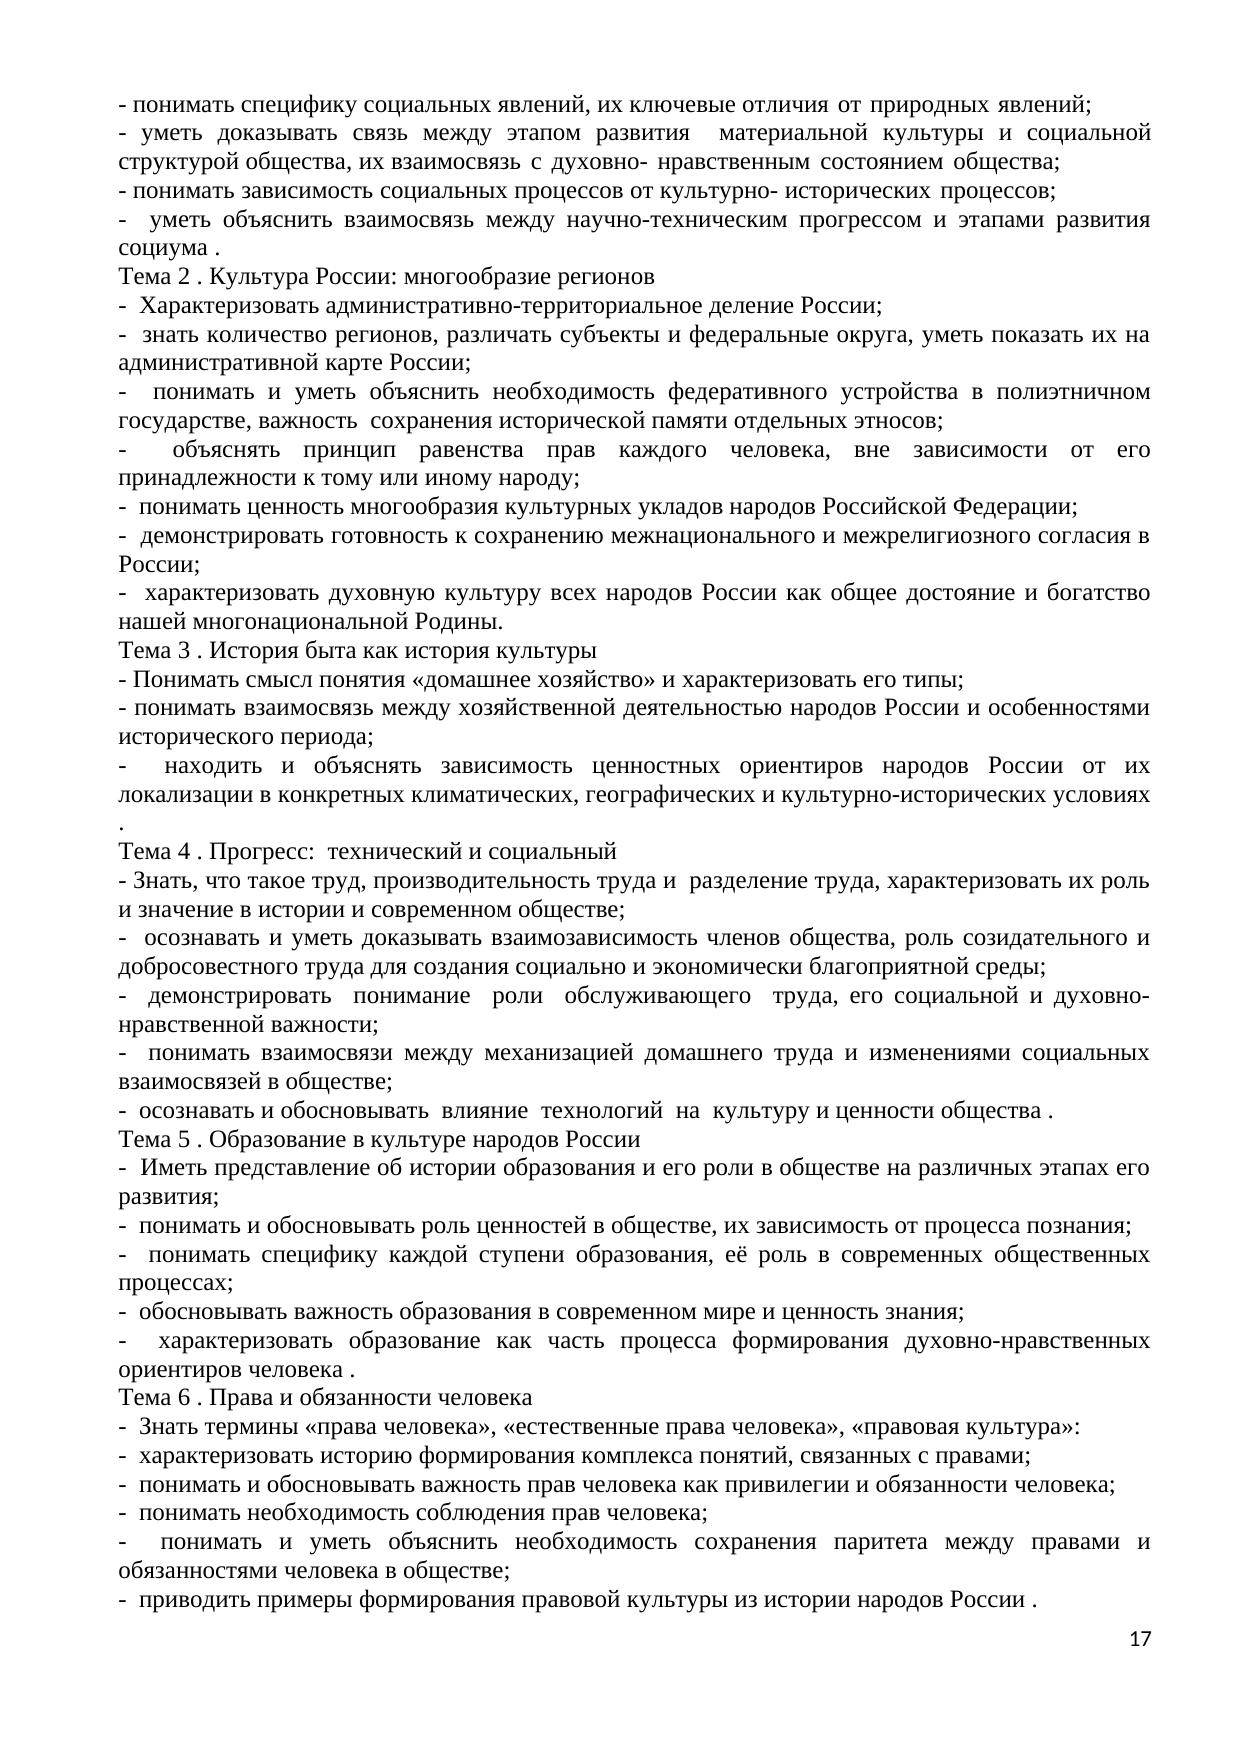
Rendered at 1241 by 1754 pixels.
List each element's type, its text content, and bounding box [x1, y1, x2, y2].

text - приводить примеры формирования правовой культуры из истории народов России . [118, 1584, 1152, 1612]
text - уметь объяснить взаимосвязь между научно-техническим прогрессом и этапами развития социума . [118, 204, 1152, 261]
text - понимать зависимость социальных процессов от культурно- исторических процессов; [118, 175, 1152, 204]
text - понимать специфику каждой ступени образования, её роль в современных общественных процессах; [118, 1239, 1152, 1296]
text - характеризовать образование как часть процесса формирования духовно-нравственных ориентиров человека . [118, 1325, 1152, 1382]
text - понимать и обосновывать важность прав человека как привилегии и обязанности человека; [118, 1469, 1152, 1497]
text - объяснять принцип равенства прав каждого человека, вне зависимости от его принадлежности к тому или иному народу; [118, 434, 1152, 491]
text - знать количество регионов, различать субъекты и федеральные округа, уметь показать их на административной карте России; [118, 319, 1152, 376]
text - Характеризовать административно-территориальное деление России; [118, 290, 1152, 319]
text - понимать ценность многообразия культурных укладов народов Российской Федерации; [118, 491, 1152, 520]
text - характеризовать историю формирования комплекса понятий, связанных с правами; [118, 1440, 1152, 1469]
text - Иметь представление об истории образования и его роли в обществе на различных этапах его развития; [118, 1152, 1152, 1210]
text Тема 2 . Культура России: многообразие регионов [118, 261, 1152, 290]
text Тема 6 . Права и обязанности человека [118, 1382, 1152, 1411]
text Тема 3 . История быта как история культуры [118, 635, 1152, 664]
text - понимать и уметь объяснить необходимость сохранения паритета между правами и обязанностями человека в обществе; [118, 1526, 1152, 1584]
text - находить и объяснять зависимость ценностных ориентиров народов России от их локализации в конкретных климатических, географических и культурно-исторических условиях . [118, 750, 1152, 836]
text - осознавать и обосновывать влияние технологий на культуру и ценности общества . [118, 1095, 1152, 1124]
text - Знать, что такое труд, производительность труда и разделение труда, характеризовать их роль и значение в истории и современном обществе; [118, 865, 1152, 922]
text - понимать специфику социальных явлений, их ключевые отличия от природных явлений; [118, 89, 1152, 117]
text - понимать и уметь объяснить необходимость федеративного устройства в полиэтничном государстве, важность сохранения исторической памяти отдельных этносов; [118, 376, 1152, 434]
text Тема 5 . Образование в культуре народов России [118, 1124, 1152, 1152]
text - Знать термины «права человека», «естественные права человека», «правовая культура»: [118, 1411, 1152, 1440]
text - обосновывать важность образования в современном мире и ценность знания; [118, 1296, 1152, 1325]
text - уметь доказывать связь между этапом развития материальной культуры и социальной структурой общества, их взаимосвязь с духовно- нравственным состоянием общества; [118, 117, 1152, 175]
text - осознавать и уметь доказывать взаимозависимость членов общества, роль созидательного и добросовестного труда для создания социально и экономически благоприятной среды; [118, 922, 1152, 980]
text - демонстрировать понимание роли обслуживающего труда, его социальной и духовно-нравственной важности; [118, 980, 1152, 1037]
text - демонстрировать готовность к сохранению межнационального и межрелигиозного согласия в России; [118, 520, 1152, 577]
text - понимать необходимость соблюдения прав человека; [118, 1497, 1152, 1526]
text - понимать взаимосвязь между хозяйственной деятельностью народов России и особенностями исторического периода; [118, 692, 1152, 750]
text - характеризовать духовную культуру всех народов России как общее достояние и богатство нашей многонациональной Родины. [118, 577, 1152, 635]
text - понимать и обосновывать роль ценностей в обществе, их зависимость от процесса познания; [118, 1210, 1152, 1239]
text - Понимать смысл понятия «домашнее хозяйство» и характеризовать его типы; [118, 664, 1152, 692]
text Тема 4 . Прогресс: технический и социальный [118, 836, 1152, 865]
text - понимать взаимосвязи между механизацией домашнего труда и изменениями социальных взаимосвязей в обществе; [118, 1037, 1152, 1095]
